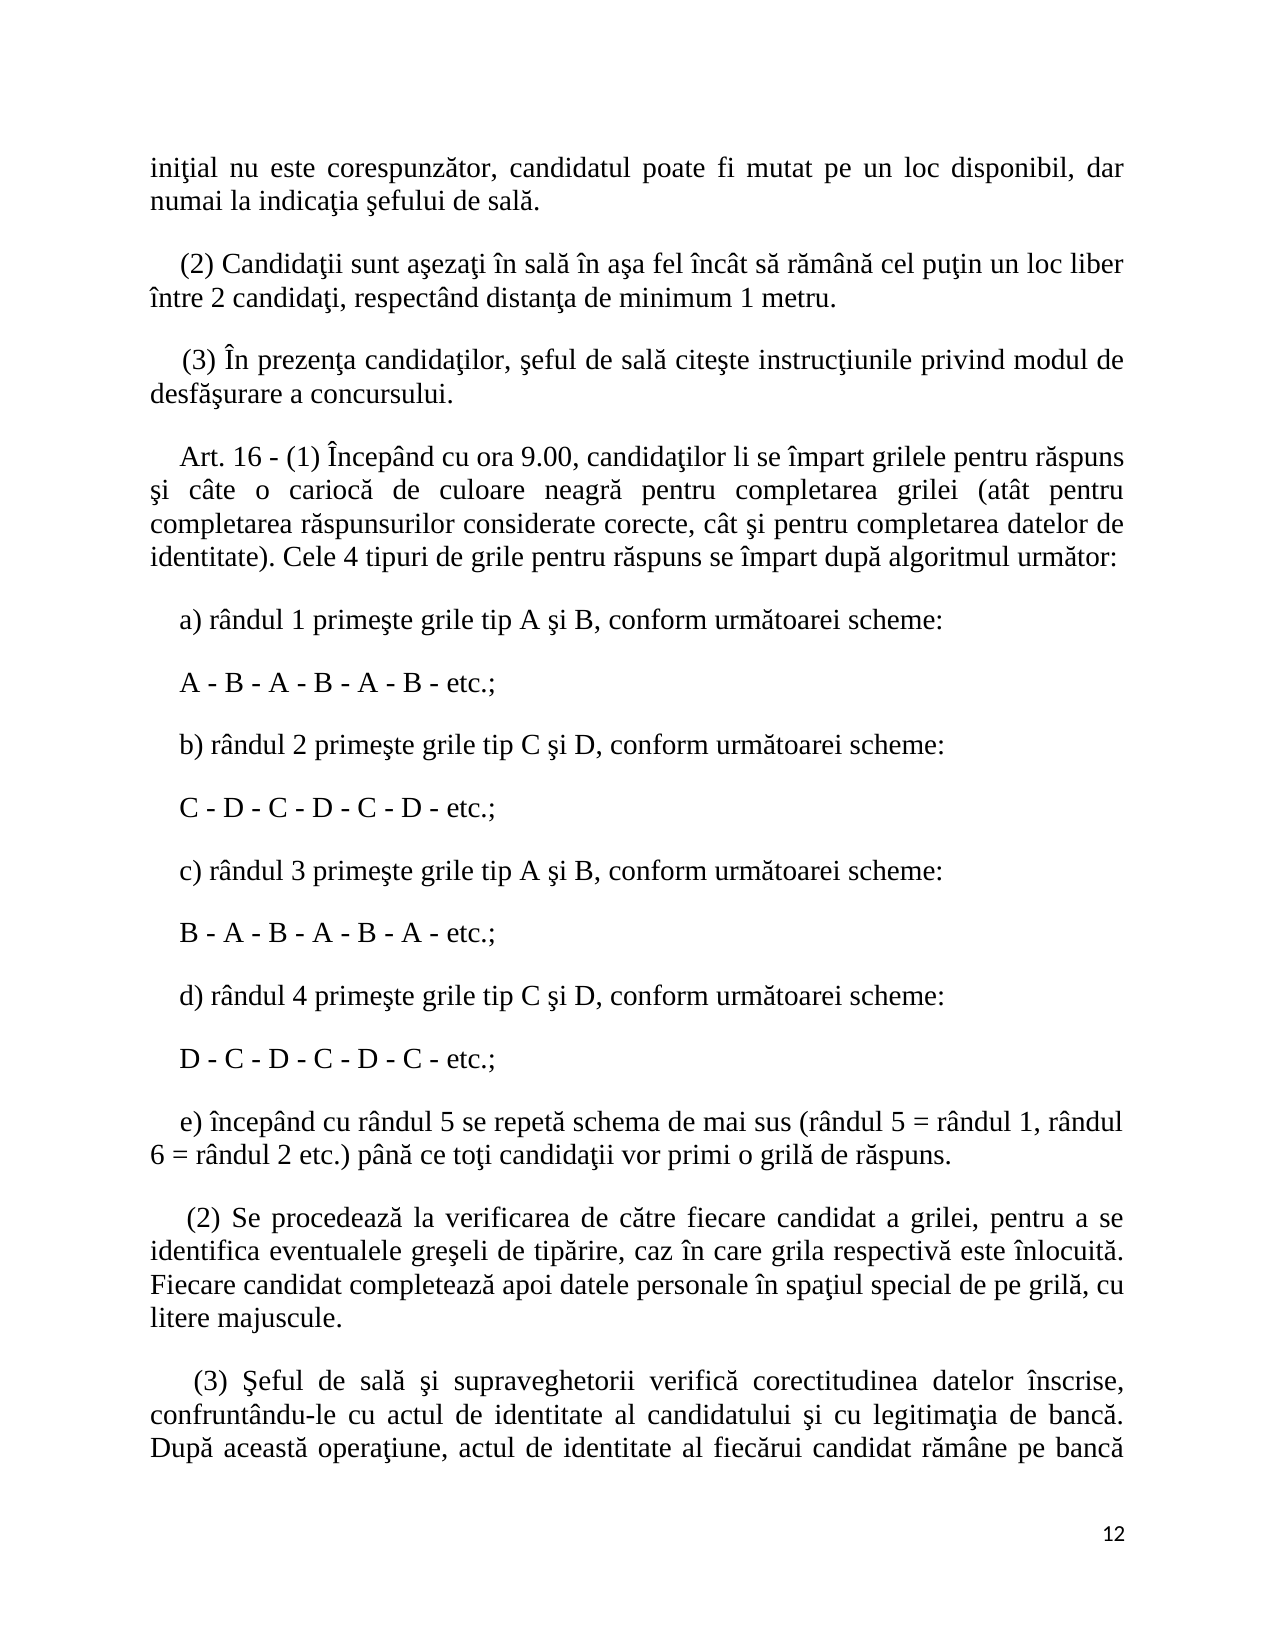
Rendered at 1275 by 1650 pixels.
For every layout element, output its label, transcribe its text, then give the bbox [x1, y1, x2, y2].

text b) rândul 2 primeşte grile tip C şi D, conform următoarei scheme: [150, 727, 1125, 761]
text B - A - B - A - B - A - etc.; [150, 916, 1125, 949]
text (2) Candidaţii sunt aşezaţi în sală în aşa fel încât să rămână cel puţin un loc liber între 2 candidaţi, respectând distanţa de minimum 1 metru. [150, 246, 1125, 313]
text a) rândul 1 primeşte grile tip A şi B, conform următoarei scheme: [150, 602, 1125, 636]
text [150, 150, 1125, 217]
text c) rândul 3 primeşte grile tip A şi B, conform următoarei scheme: [150, 853, 1125, 886]
text A - B - A - B - A - B - etc.; [150, 665, 1125, 698]
text D - C - D - C - D - C - etc.; [150, 1041, 1125, 1074]
text C - D - C - D - C - D - etc.; [150, 790, 1125, 824]
text (2) Se procedează la verificarea de către fiecare candidat a grilei, pentru a se identifica eventualele greşeli de tipărire, caz în care grila respectivă este înlocuită. Fiecare candidat completează apoi datele personale în spaţiul special de pe grilă, cu litere majuscule. [150, 1200, 1125, 1334]
text d) rândul 4 primeşte grile tip C şi D, conform următoarei scheme: [150, 978, 1125, 1012]
text Art. 16 - (1) Începând cu ora 9.00, candidaţilor li se împart grilele pentru răspuns şi câte o cariocă de culoare neagră pentru completarea grilei (atât pentru completarea răspunsurilor considerate corecte, cât şi pentru completarea datelor de identitate). Cele 4 tipuri de grile pentru răspuns se împart după algoritmul următor: [150, 439, 1125, 573]
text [150, 1363, 1125, 1464]
text e) începând cu rândul 5 se repetă schema de mai sus (rândul 5 = rândul 1, rândul 6 = rândul 2 etc.) până ce toţi candidaţii vor primi o grilă de răspuns. [150, 1104, 1125, 1171]
text (3) În prezenţa candidaţilor, şeful de sală citeşte instrucţiunile privind modul de desfăşurare a concursului. [150, 342, 1125, 409]
